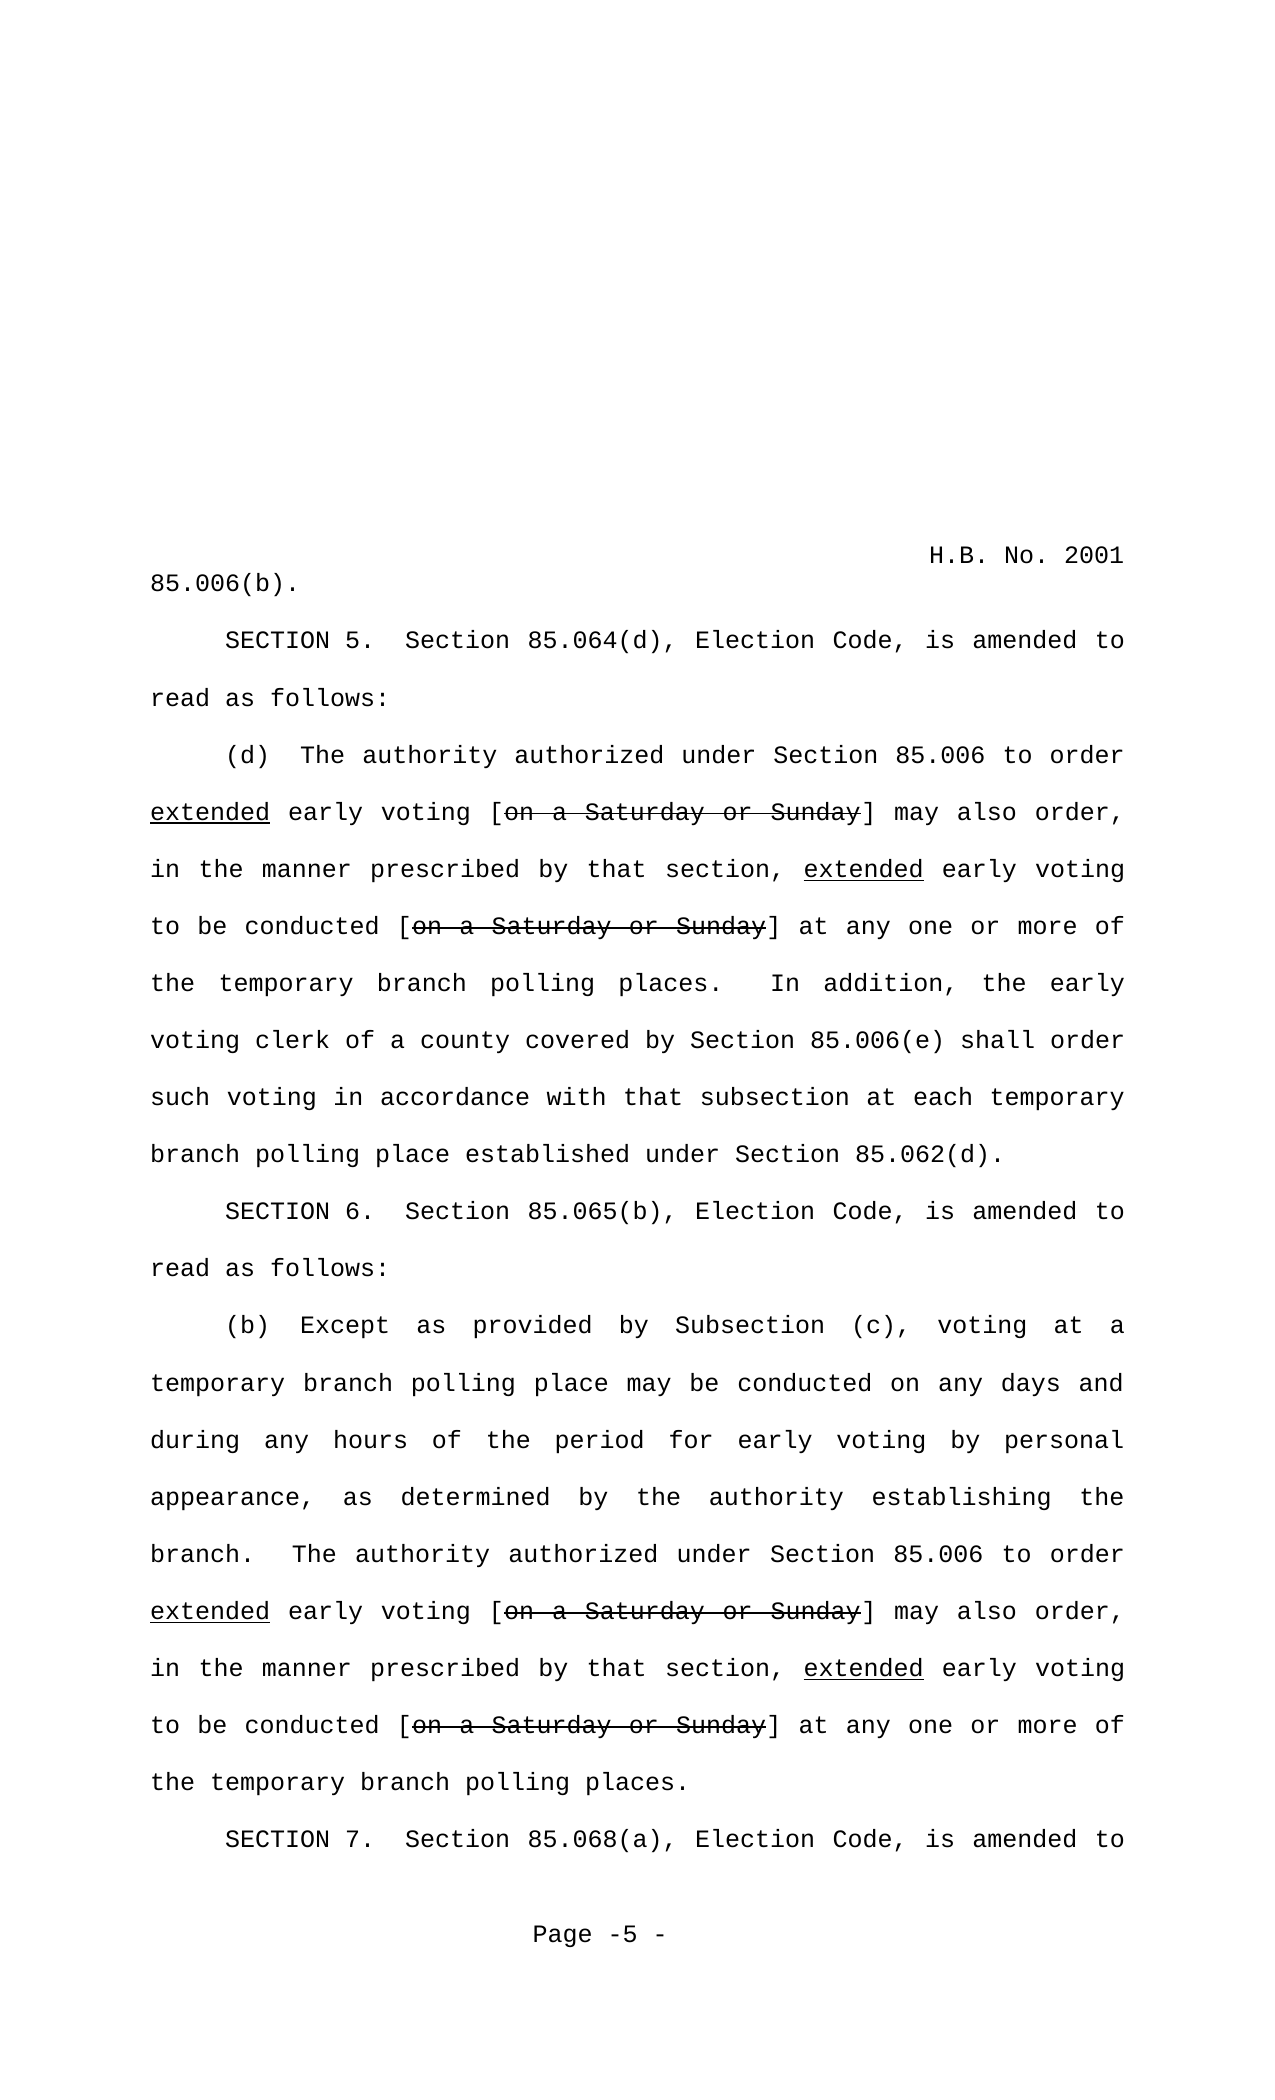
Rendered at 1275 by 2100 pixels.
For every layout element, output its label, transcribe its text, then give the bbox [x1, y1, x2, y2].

text (b) Except as provided by Subsection (c), voting at a temporary branch polling place may be conducted on any days and during any hours of the period for early voting by personal appearance, as determined by the authority establishing the branch. The authority authorized under Section 85.006 to order extended early voting [on a Saturday or Sunday] may also order, in the manner prescribed by that section, extended early voting to be conducted [on a Saturday or Sunday] at any one or more of the temporary branch polling places. [150, 1313, 1125, 1798]
text SECTION 5. Section 85.064(d), Election Code, is amended to read as follows: [150, 628, 1125, 713]
text (d) The authority authorized under Section 85.006 to order extended early voting [on a Saturday or Sunday] may also order, in the manner prescribed by that section, extended early voting to be conducted [on a Saturday or Sunday] at any one or more of the temporary branch polling places. In addition, the early voting clerk of a county covered by Section 85.006(e) shall order such voting in accordance with that subsection at each temporary branch polling place established under Section 85.062(d). [150, 742, 1125, 1170]
text SECTION 6. Section 85.065(b), Election Code, is amended to read as follows: [150, 1199, 1125, 1284]
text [150, 571, 1125, 599]
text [150, 1827, 1125, 1855]
